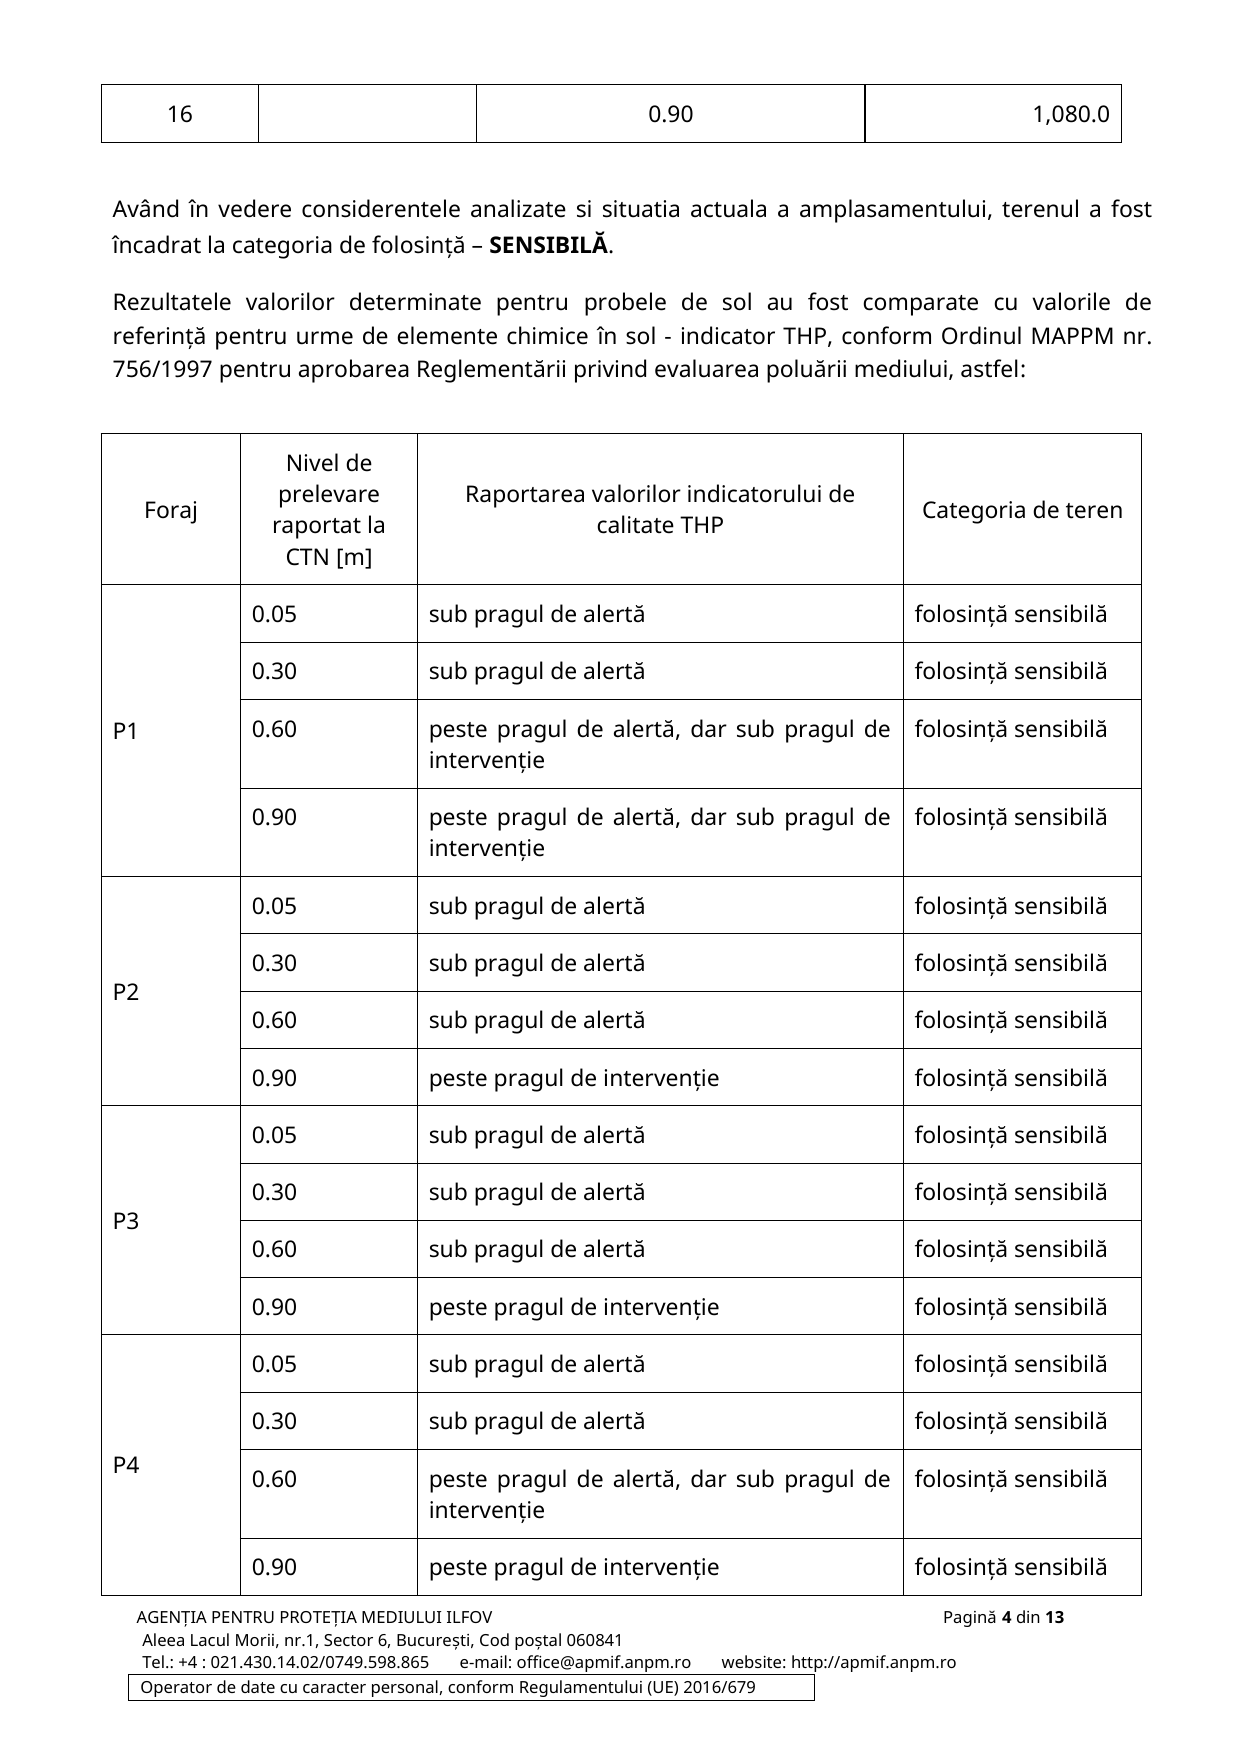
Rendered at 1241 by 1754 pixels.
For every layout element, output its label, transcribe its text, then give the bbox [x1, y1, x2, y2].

table_cell 0.30 [241, 934, 417, 991]
table_cell 16 [102, 85, 258, 142]
table_cell 0.90 [241, 1049, 417, 1105]
table_cell sub pragul de alertă [418, 877, 903, 933]
table_cell 0.90 [241, 1539, 417, 1595]
table_cell folosință sensibilă [904, 992, 1141, 1048]
table_cell folosință sensibilă [904, 1164, 1141, 1220]
table_cell 0.05 [241, 877, 417, 933]
table_cell 0.90 [477, 85, 864, 142]
table_cell 1,080.0 [866, 85, 1121, 142]
table_cell peste pragul de intervenție [418, 1539, 903, 1595]
table_cell 0.60 [241, 992, 417, 1048]
table_cell peste pragul de alertă, dar sub pragul de intervenție [418, 789, 903, 876]
table_cell peste pragul de intervenție [418, 1049, 903, 1105]
table_cell sub pragul de alertă [418, 992, 903, 1048]
table_cell 0.60 [241, 700, 417, 787]
table_cell folosință sensibilă [904, 1049, 1141, 1105]
table_header Foraj [102, 434, 240, 584]
table_cell folosință sensibilă [904, 1278, 1141, 1334]
table_cell folosință sensibilă [904, 1106, 1141, 1162]
table_cell folosință sensibilă [904, 1450, 1141, 1537]
table_cell sub pragul de alertă [418, 1335, 903, 1392]
table_cell sub pragul de alertă [418, 934, 903, 991]
table_cell 0.05 [241, 1106, 417, 1162]
table_cell folosință sensibilă [904, 877, 1141, 933]
table_cell folosință sensibilă [904, 789, 1141, 876]
list Având în vedere considerentele analizate si situatia actuala a amplasamentului, terenul a fost încadrat la categoria de folosință – SENSIBILĂ. [112, 193, 1153, 260]
table_cell P4 [102, 1335, 240, 1595]
table_cell P3 [102, 1106, 240, 1334]
table_cell 0.30 [241, 1393, 417, 1449]
table_cell folosință sensibilă [904, 700, 1141, 787]
table_cell 0.90 [241, 1278, 417, 1334]
table_cell peste pragul de intervenție [418, 1278, 903, 1334]
table_cell sub pragul de alertă [418, 1221, 903, 1277]
table_cell sub pragul de alertă [418, 1106, 903, 1162]
table_cell folosință sensibilă [904, 1335, 1141, 1392]
table_cell folosință sensibilă [904, 934, 1141, 991]
table_header Raportarea valorilor indicatorului de calitate THP [418, 434, 903, 584]
table_cell 0.30 [241, 1164, 417, 1220]
table_cell 0.05 [241, 1335, 417, 1392]
table_cell sub pragul de alertă [418, 1164, 903, 1220]
table_cell peste pragul de alertă, dar sub pragul de intervenție [418, 1450, 903, 1537]
table_cell 0.05 [241, 585, 417, 642]
table_cell folosință sensibilă [904, 585, 1141, 642]
table_cell peste pragul de alertă, dar sub pragul de intervenție [418, 700, 903, 787]
table_cell sub pragul de alertă [418, 1393, 903, 1449]
text Rezultatele valorilor determinate pentru probele de sol au fost comparate cu valorile de referință pentru urme de elemente chimice în sol - indicator THP, conform Ordinul MAPPM nr. 756/1997 pentru aprobarea Reglementării privind evaluarea poluării mediului, astfel: [112, 286, 1153, 384]
table_cell 0.90 [241, 789, 417, 876]
table_header Nivel de prelevare raportat la CTN [m] [241, 434, 417, 584]
table_cell folosință sensibilă [904, 1221, 1141, 1277]
table_cell sub pragul de alertă [418, 585, 903, 642]
table_cell folosință sensibilă [904, 643, 1141, 699]
table_cell sub pragul de alertă [418, 643, 903, 699]
table_cell folosință sensibilă [904, 1393, 1141, 1449]
table_cell folosință sensibilă [904, 1539, 1141, 1595]
table_cell P2 [102, 877, 240, 1105]
table_cell 0.60 [241, 1221, 417, 1277]
table_cell 0.60 [241, 1450, 417, 1537]
table_header Categoria de teren [904, 434, 1141, 584]
table_cell P1 [102, 585, 240, 876]
table_cell 0.30 [241, 643, 417, 699]
